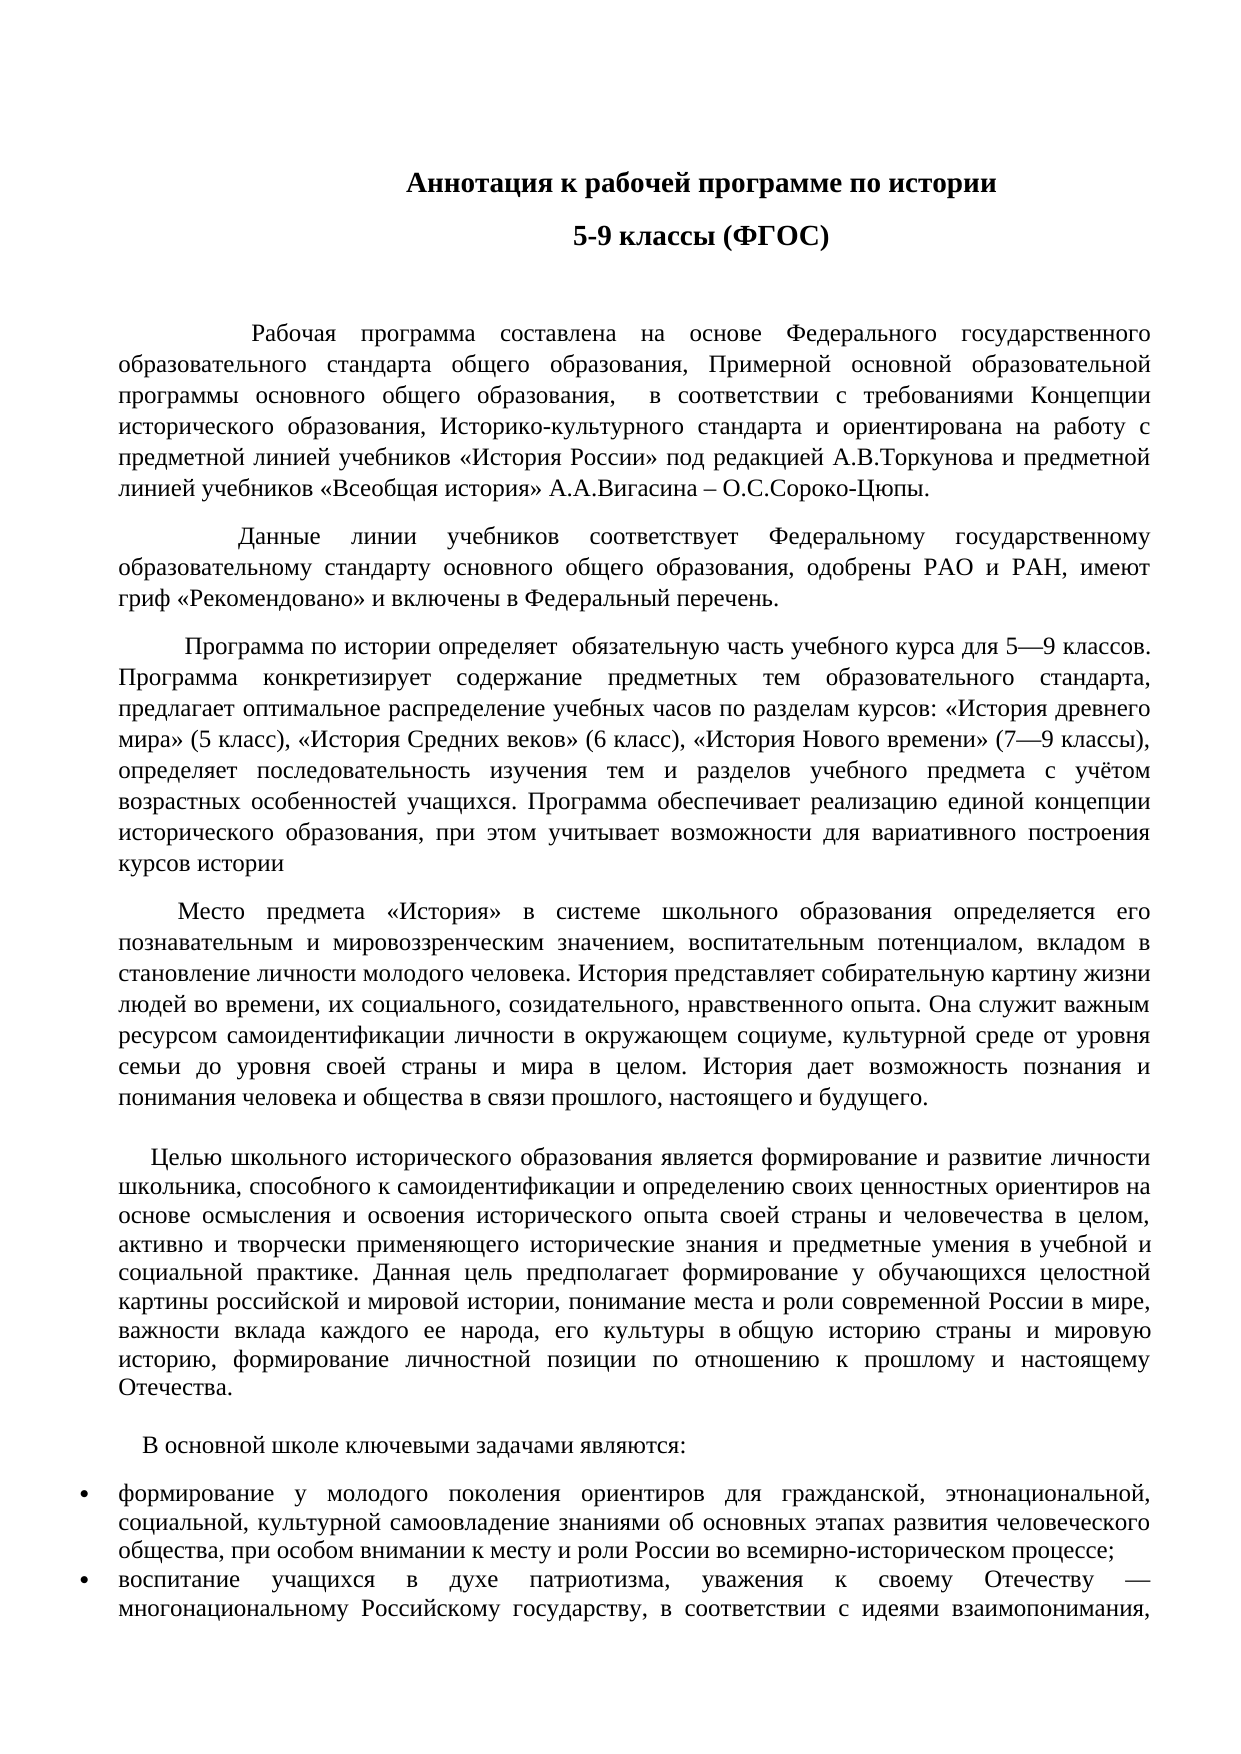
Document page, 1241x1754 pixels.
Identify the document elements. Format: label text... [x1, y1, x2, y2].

text Рабочая программа составлена на основе Федерального государственного образовательного стандарта общего образования, Примерной основной образовательной программы основного общего образования, в соответствии с требованиями Концепции исторического образования, Историко-культурного стандарта и ориентирована на работу с предметной линией учебников «История России» под редакцией А.В.Торкунова и предметной линией учебников «Всеобщая история» А.А.Вигасина – О.С.Сороко-Цюпы. [118, 318, 1152, 502]
text Аннотация к рабочей программе по истории [118, 165, 1152, 198]
text Данные линии учебников соответствует Федеральному государственному образовательному стандарту основного общего образования, одобрены РАО и РАН, имеют гриф «Рекомендовано» и включены в Федеральный перечень. [118, 521, 1152, 612]
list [81, 1564, 1152, 1622]
text 5-9 классы (ФГОС) [118, 218, 1152, 251]
text В основной школе ключевыми задачами являются: [118, 1430, 1152, 1459]
list формирование у молодого поколения ориентиров для гражданской, этнонациональной, социальной, культурной самоовладение знаниями об основных этапах развития человеческого общества, при особом внимании к месту и роли России во всемирно-историческом процессе; [81, 1478, 1152, 1564]
text Целью школьного исторического образования является формирование и развитие личности школьника, способного к самоидентификации и определению своих ценностных ориентиров на основе осмысления и освоения исторического опыта своей страны и человечества в целом, активно и творчески применяющего исторические знания и предметные умения в учебной и социальной практике. Данная цель предполагает формирование у обучающихся целостной картины российской и мировой истории, понимание места и роли современной России в мире, важности вклада каждого ее народа, его культуры в общую историю страны и мировую историю, формирование личностной позиции по отношению к прошлому и настоящему Отечества. [118, 1142, 1152, 1401]
